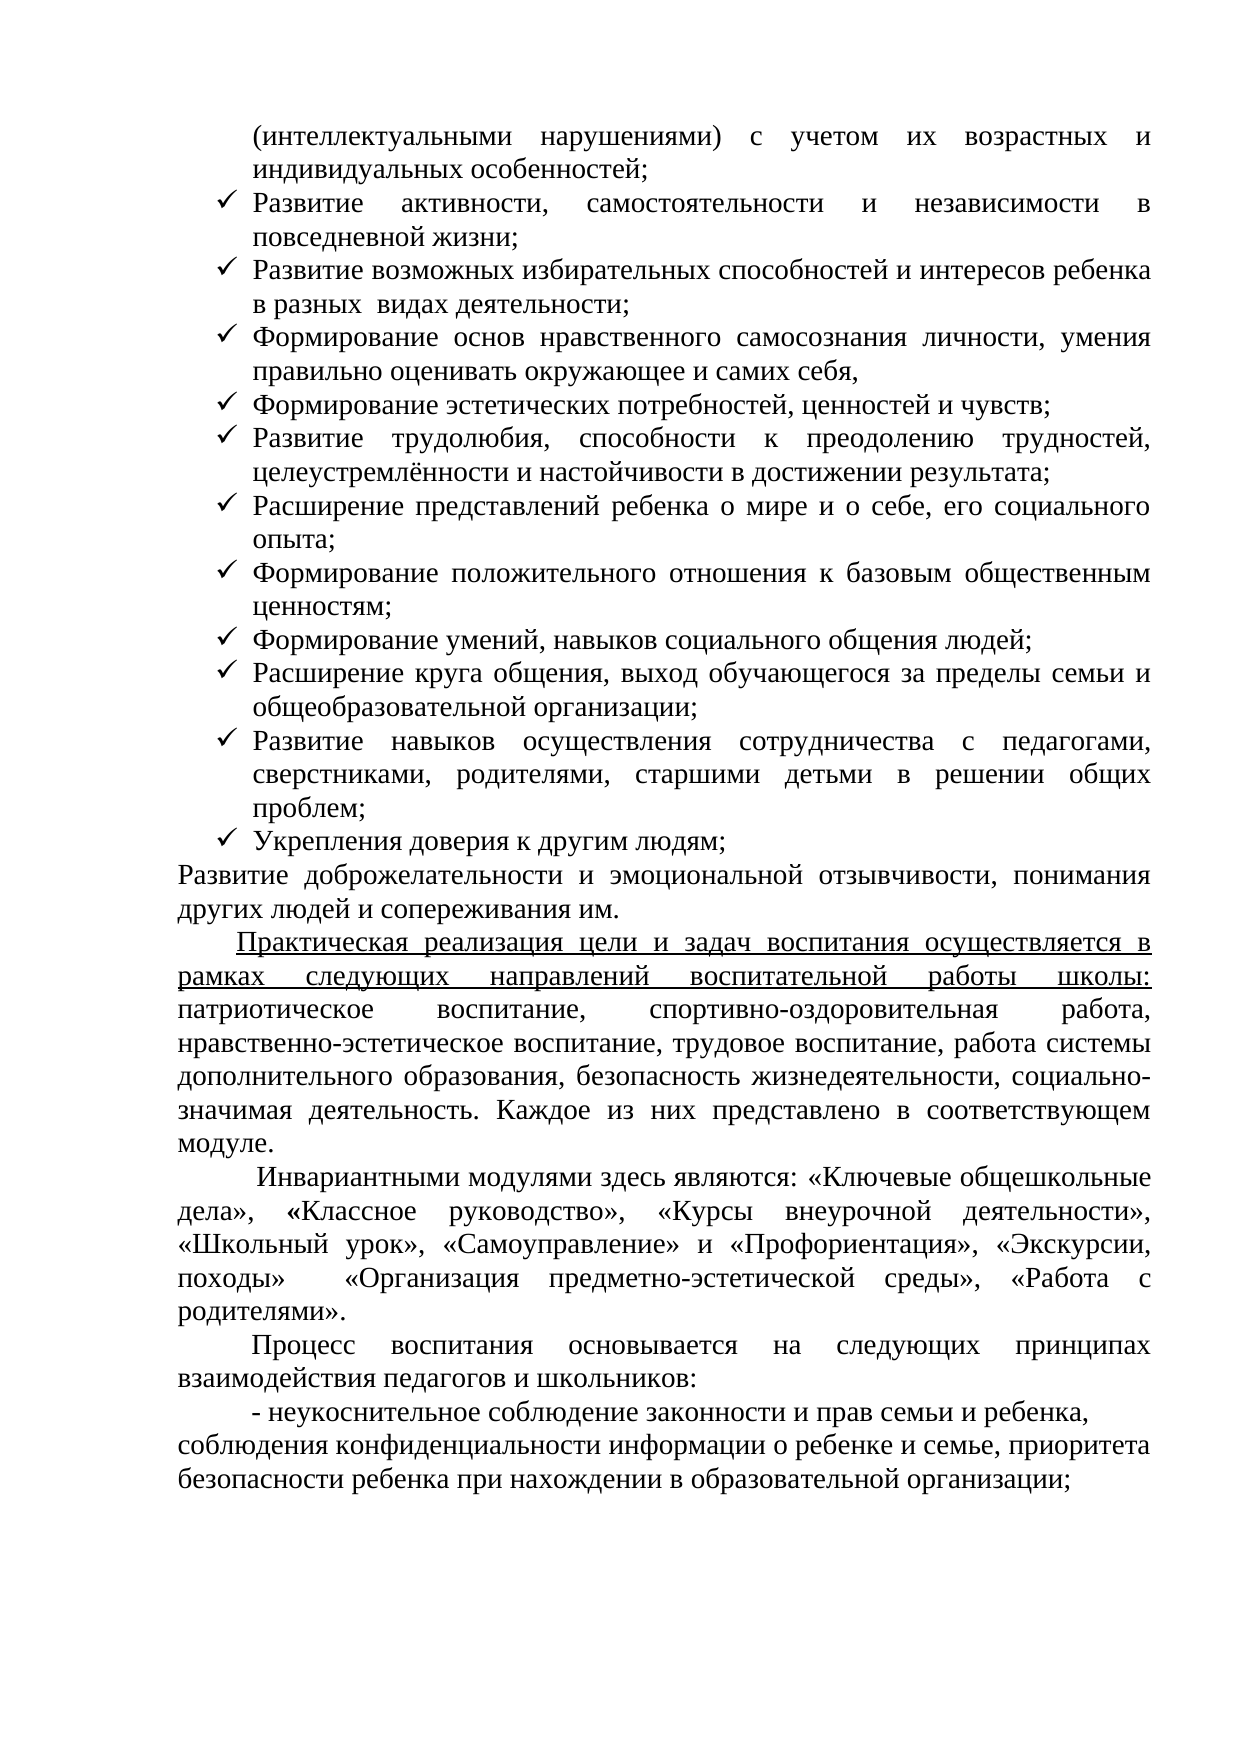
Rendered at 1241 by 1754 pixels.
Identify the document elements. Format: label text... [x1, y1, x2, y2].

list Развитие трудолюбия, способности к преодолению трудностей, целеустремлённости и настойчивости в достижении результата; [215, 420, 1152, 488]
list Развитие активности, самостоятельности и независимости в повседневной жизни; [215, 185, 1152, 252]
list Формирование положительного отношения к базовым общественным ценностям; [215, 555, 1152, 622]
text Развитие доброжелательности и эмоциональной отзывчивости, понимания других людей и сопереживания им. [177, 857, 1152, 924]
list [215, 118, 1152, 185]
list Развитие возможных избирательных способностей и интересов ребенка в разных видах деятельности; [215, 252, 1152, 319]
text Практическая реализация цели и задач воспитания осуществляется в рамках следующих направлений воспитательной работы школы: патриотическое воспитание, спортивно-оздоровительная работа, нравственно-эстетическое воспитание, трудовое воспитание, работа системы дополнительного образования, безопасность жизнедеятельности, социально-значимая деятельность. Каждое из них представлено в соответствующем модуле. [177, 924, 1152, 987]
list Развитие навыков осуществления сотрудничества с педагогами, сверстниками, родителями, старшими детьми в решении общих проблем; [215, 723, 1152, 823]
list Расширение круга общения, выход обучающегося за пределы семьи и общеобразовательной организации; [215, 656, 1152, 723]
list Укрепления доверия к другим людям; [215, 823, 1152, 857]
list - неукоснительное соблюдение законности и прав семьи и ребенка, соблюдения конфиденциальности информации о ребенке и семье, приоритета безопасности ребенка при нахождении в образовательной организации; [177, 1394, 1152, 1494]
list Формирование эстетических потребностей, ценностей и чувств; [215, 387, 1152, 420]
list Формирование умений, навыков социального общения людей; [215, 622, 1152, 656]
text Практическая реализация цели и задач воспитания осуществляется в рамках следующих направлений воспитательной работы школы: патриотическое воспитание, спортивно-оздоровительная работа, нравственно-эстетическое воспитание, трудовое воспитание, работа системы дополнительного образования, безопасность жизнедеятельности, социально-значимая деятельность. Каждое из них представлено в соответствующем модуле. [177, 988, 1152, 1159]
list Формирование основ нравственного самосознания личности, умения правильно оценивать окружающее и самих себя, [215, 319, 1152, 387]
list Расширение представлений ребенка о мире и о себе, его социального опыта; [215, 488, 1152, 555]
list Процесс воспитания основывается на следующих принципах взаимодействия педагогов и школьников: [177, 1327, 1152, 1394]
text Инвариантными модулями здесь являются: «Ключевые общешкольные дела», «Классное руководство», «Курсы внеурочной деятельности», «Школьный урок», «Самоуправление» и «Профориентация», «Экскурсии, походы» «Организация предметно-эстетической среды», «Работа с родителями». [177, 1159, 1152, 1327]
